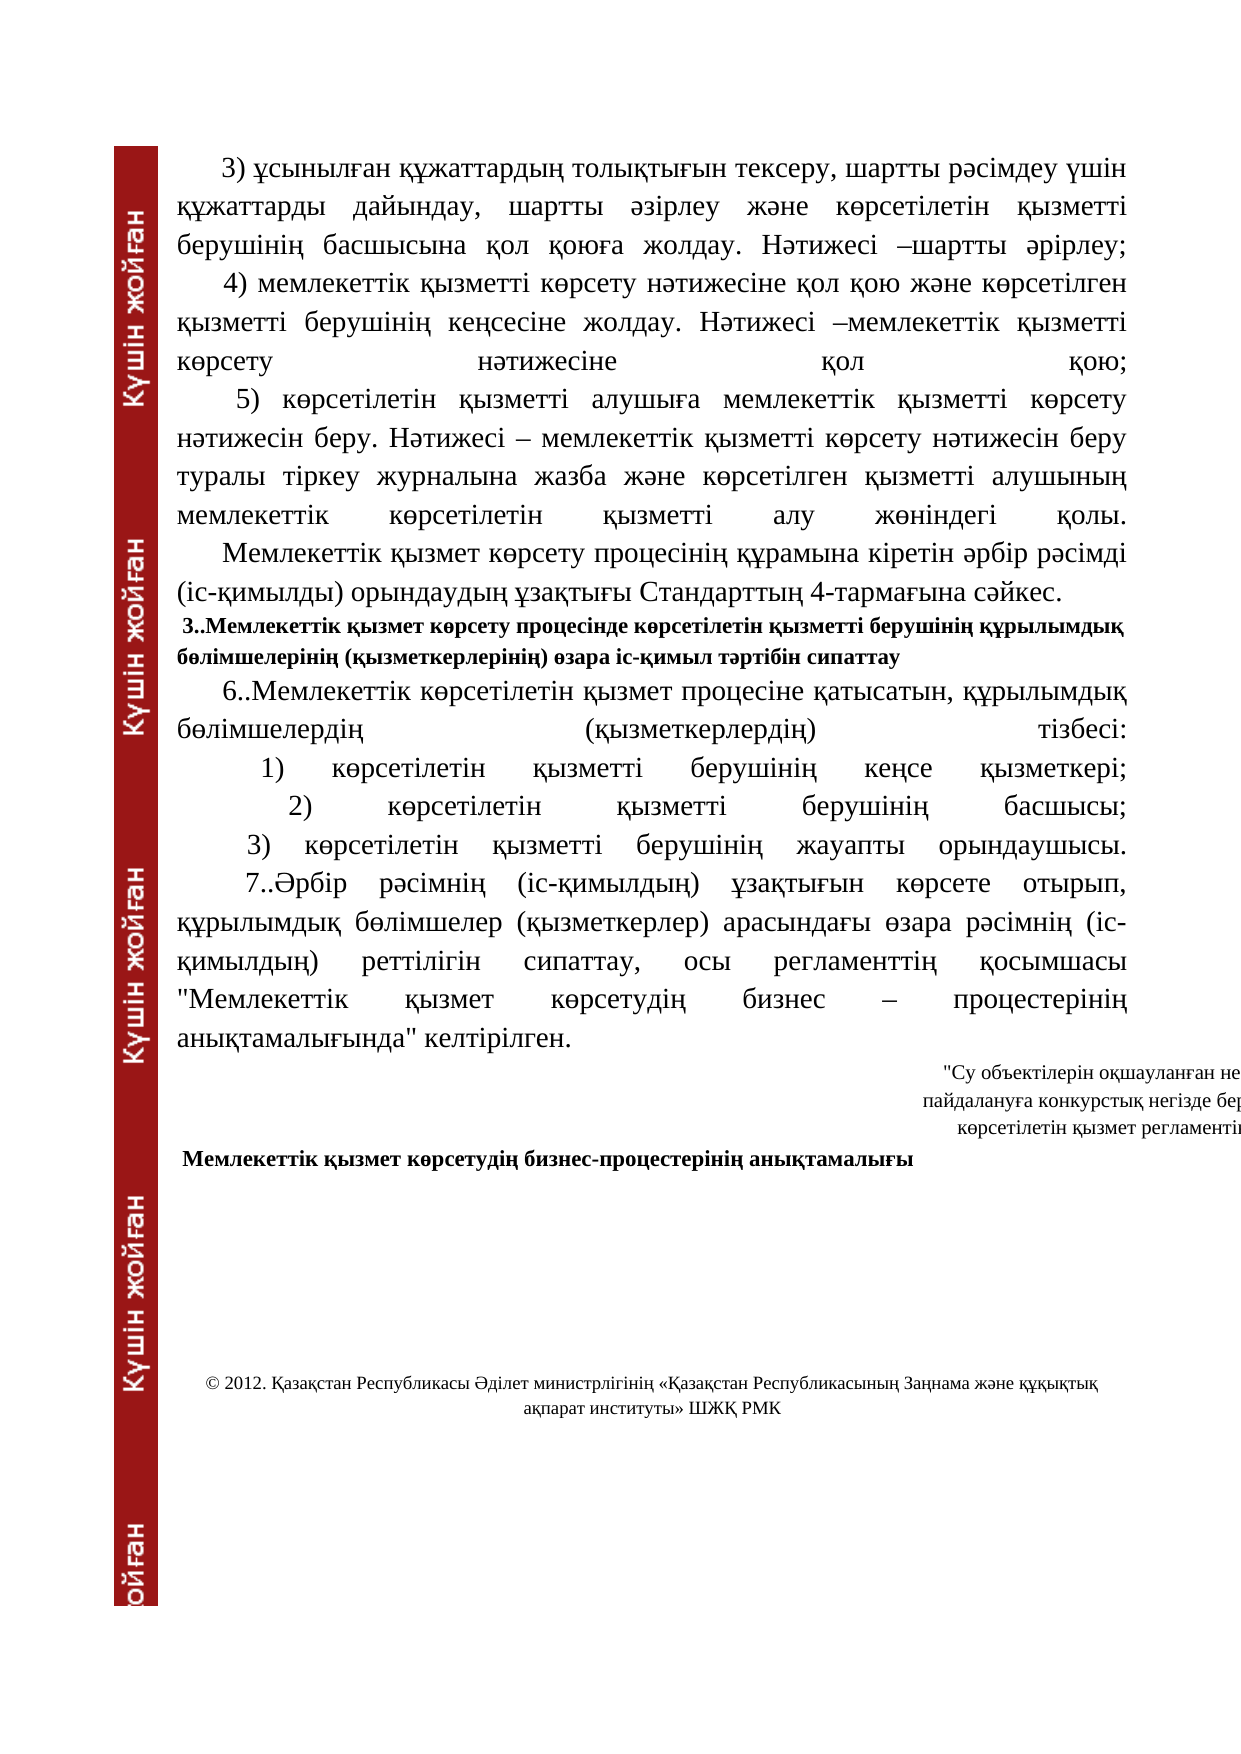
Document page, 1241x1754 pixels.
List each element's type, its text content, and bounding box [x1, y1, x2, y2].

text 3..Мемлекеттік қызмет көрсету процесінде көрсетілетін қызметті берушінің құрылымдық бөлімшелерінің (қызметкерлерінің) өзара іс-қимыл тәртібін сипаттау [112, 612, 1128, 669]
text Мемлекеттік қызмет көрсетудің бизнес-процестерінің анықтамалығы [112, 1144, 1128, 1171]
table_header "Су объектілерін оқшауланған немесе бірлесіп пайдалануға конкурстық негізде беру" мемлекеттік көрсетілетін қызмет регламентіне қосымша [912, 1058, 1240, 1144]
text 6..Мемлекеттiк көрсетілетін қызмет процесіне қатысатын, құрылымдық бөлімшелердің (қызметкерлердің) тізбесі: 1) көрсетілетін қызметті берушінің кеңсе қызметкері; 2) көрсетілетін қызметті берушінің басшысы; 3) көрсетілетін қызметті берушінің жауапты орындаушысы. 7..Әрбір рәсімнің (іс-қимылдың) ұзақтығын көрсете отырып, құрылымдық бөлімшелер (қызметкерлер) арасындағы өзара рәсімнің (іс-қимылдың) реттілігін сипаттау, осы регламенттің қосымшасы "Мемлекеттік қызмет көрсетудің бизнес – процестерінің анықтамалығында" келтірілген. [112, 673, 1128, 1053]
picture [114, 1053, 158, 1058]
picture [114, 1171, 158, 1372]
text © 2012. Қазақстан Республикасы Әділет министрлігінің «Қазақстан Республикасының Заңнама және құқықтық ақпарат институты» ШЖҚ РМК [112, 1372, 1128, 1418]
picture [114, 607, 158, 612]
picture [114, 1418, 158, 1606]
picture [114, 669, 158, 673]
table_header [101, 1058, 912, 1144]
picture [114, 146, 158, 150]
